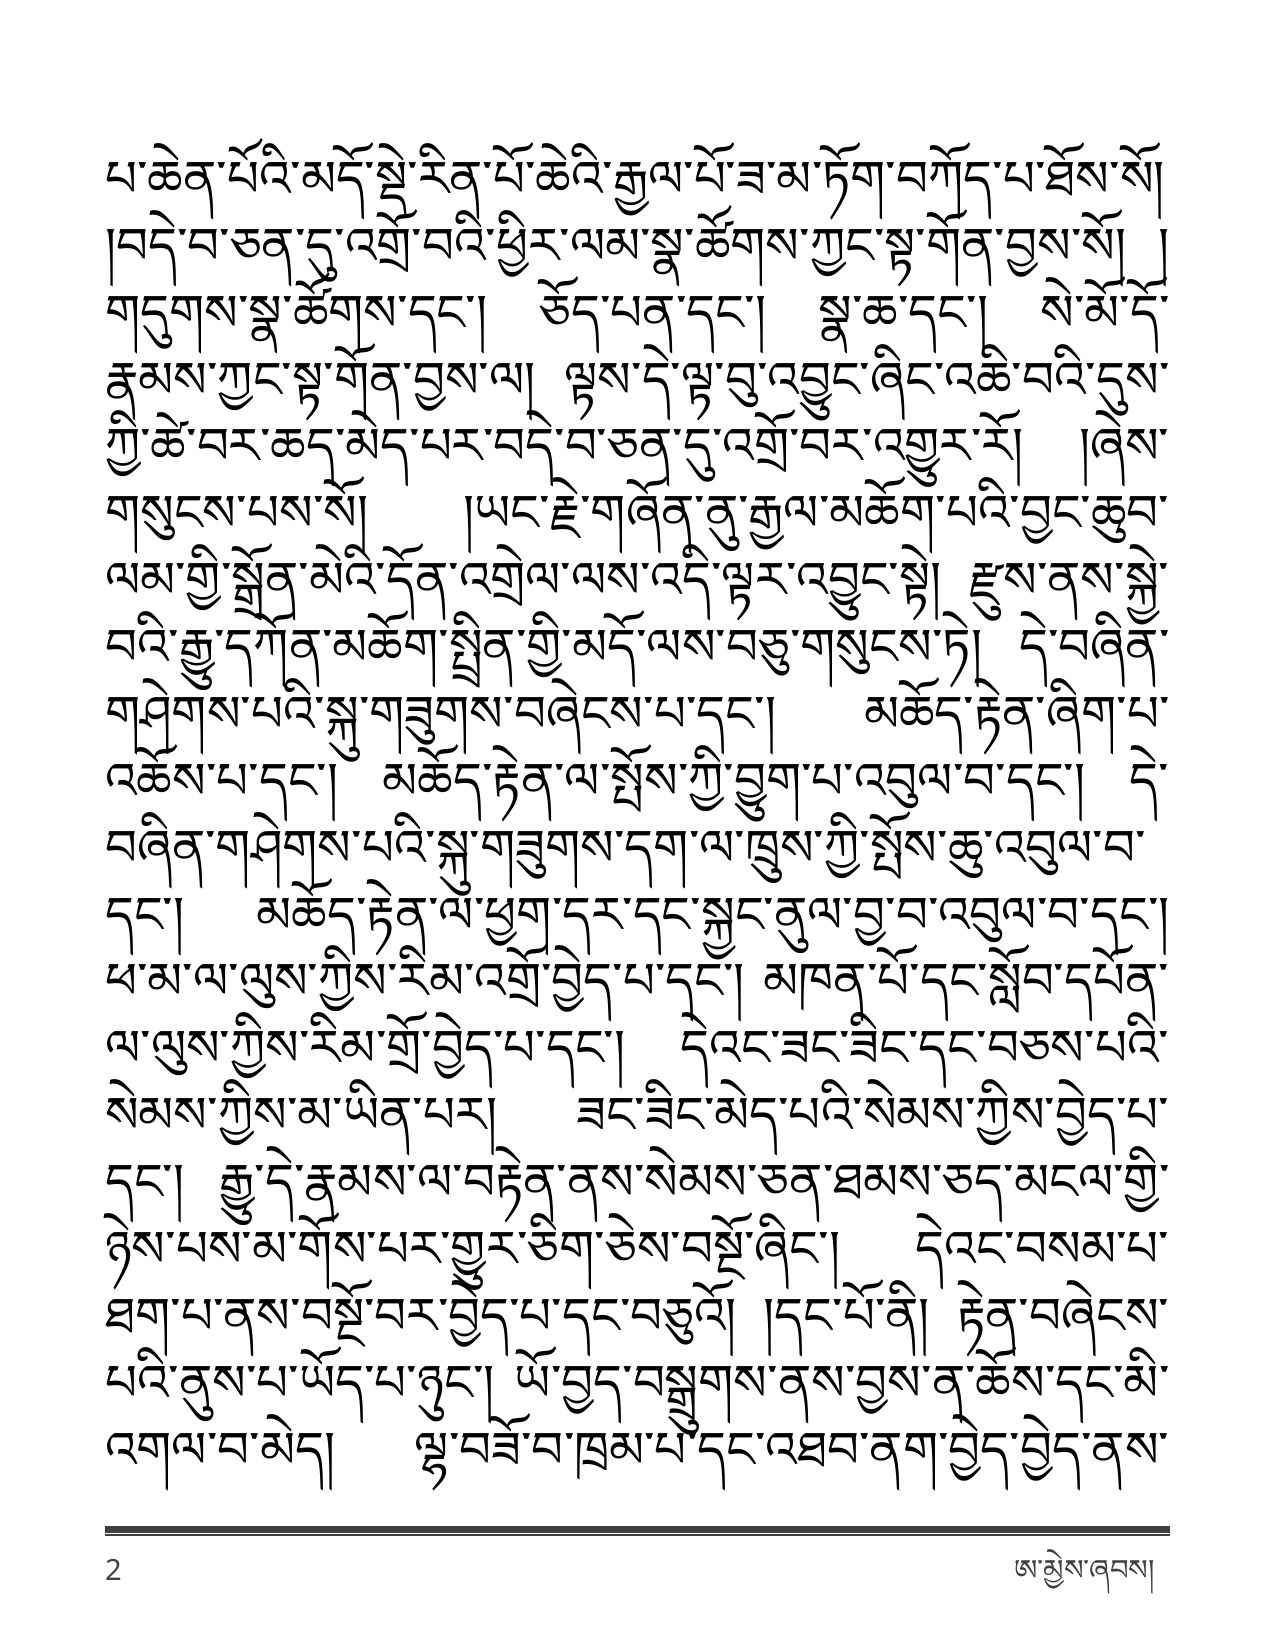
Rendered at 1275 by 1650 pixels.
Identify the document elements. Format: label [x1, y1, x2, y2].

text [105, 150, 1170, 1479]
